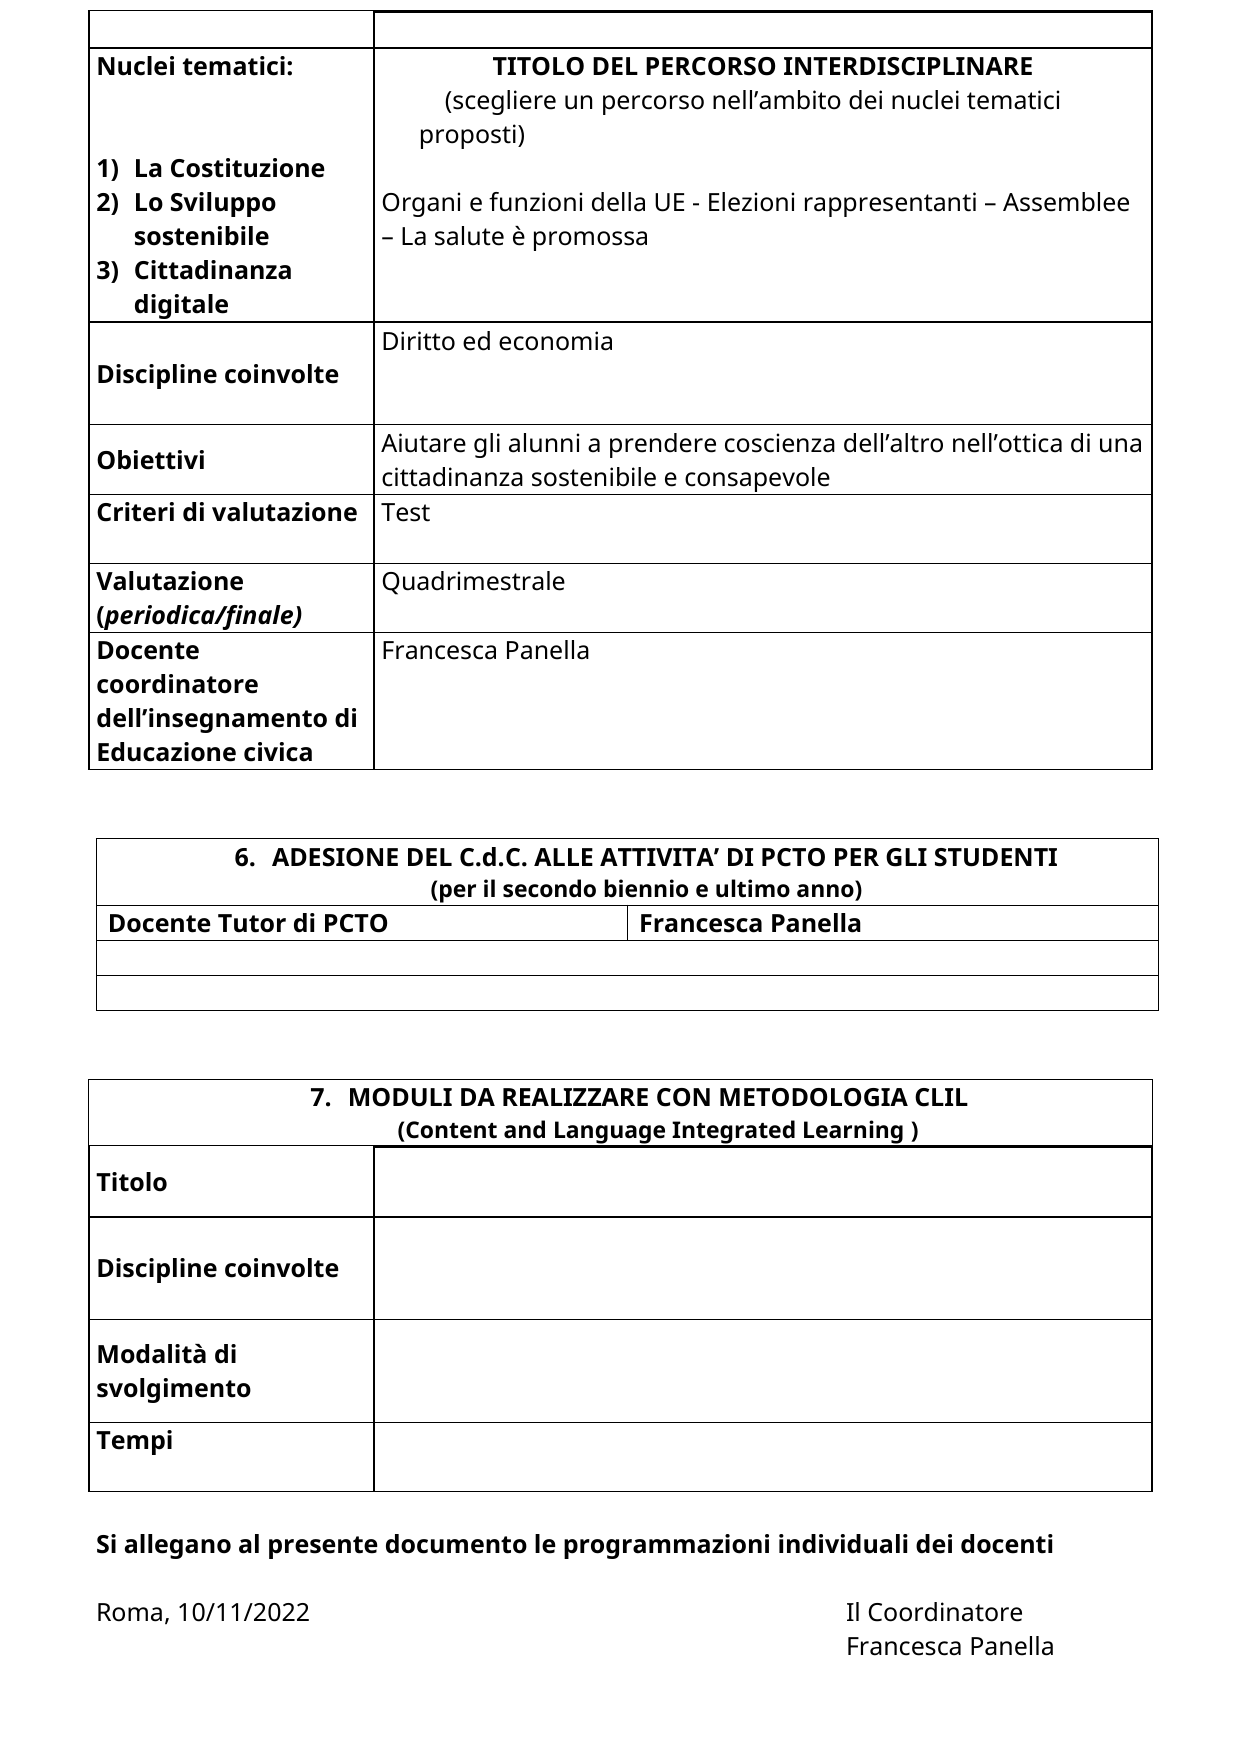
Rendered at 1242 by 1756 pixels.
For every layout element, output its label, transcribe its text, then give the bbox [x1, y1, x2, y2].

table_cell Aiutare gli alunni a prendere coscienza dell’altro nell’ottica di una cittadinanza sostenibile e consapevole [375, 425, 1151, 493]
table_cell Docente Tutor di PCTO [97, 906, 627, 940]
text Francesca Panella [96, 1628, 1148, 1662]
table_cell Titolo [90, 1146, 373, 1216]
table_cell Obiettivi [90, 425, 373, 493]
table_cell Modalità di svolgimento [90, 1320, 373, 1422]
table_cell [375, 13, 1151, 47]
table_cell Tempi [90, 1423, 373, 1491]
table_cell Francesca Panella [375, 633, 1151, 769]
table_cell [90, 11, 373, 47]
table_cell Test [375, 495, 1151, 563]
table_cell [375, 1148, 1151, 1216]
table_cell Discipline coinvolte [90, 1218, 373, 1319]
table_cell Valutazione (periodica/finale) [90, 564, 373, 632]
table_header MODULI DA REALIZZARE CON METODOLOGIA CLIL (Content and Language Integrated Learning ) [89, 1080, 1152, 1145]
table_cell Docente coordinatore dell’insegnamento di Educazione civica [90, 633, 373, 769]
table_cell [375, 1218, 1151, 1319]
table_cell [97, 976, 1158, 1010]
table_cell Diritto ed economia [375, 323, 1151, 424]
table_cell [97, 941, 1158, 975]
table_cell Criteri di valutazione [90, 495, 373, 563]
table_cell [375, 1320, 1151, 1422]
text Si allegano al presente documento le programmazioni individuali dei docenti [96, 1526, 1148, 1560]
table_cell Nuclei tematici: La Costituzione Lo Sviluppo sostenibile Cittadinanza digitale [90, 49, 373, 321]
table_cell Quadrimestrale [375, 564, 1151, 632]
table_cell Francesca Panella [628, 906, 1158, 940]
text Roma, 10/11/2022 Il Coordinatore [96, 1594, 1148, 1628]
table_header ADESIONE DEL C.d.C. ALLE ATTIVITA’ DI PCTO PER GLI STUDENTI (per il secondo biennio e ultimo anno) [97, 839, 1158, 904]
table_cell Discipline coinvolte [90, 323, 373, 424]
table_cell [375, 1423, 1151, 1491]
table_cell TITOLO DEL PERCORSO INTERDISCIPLINARE (scegliere un percorso nell’ambito dei nuclei tematici proposti) Organi e funzioni della UE - Elezioni rappresentanti – Assemblee – La salute è promossa [375, 49, 1151, 321]
